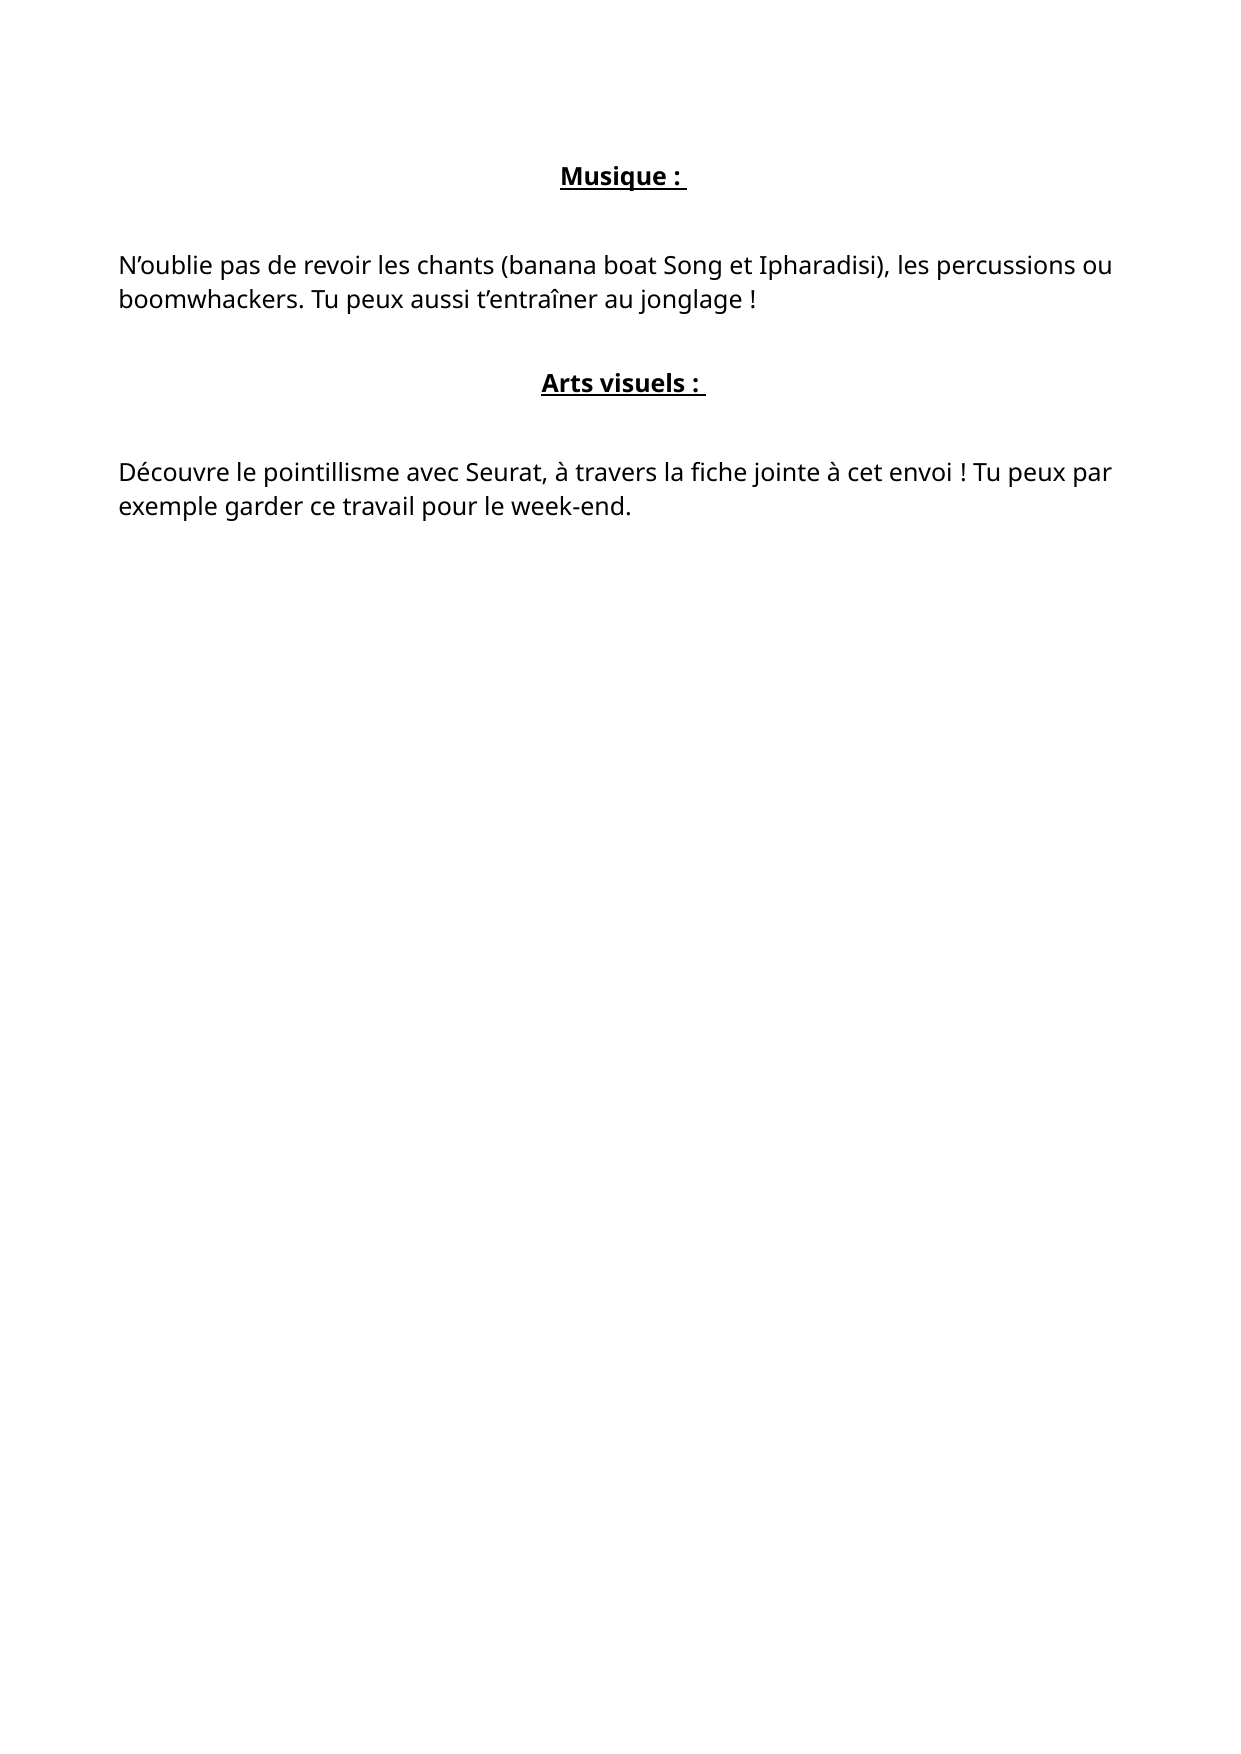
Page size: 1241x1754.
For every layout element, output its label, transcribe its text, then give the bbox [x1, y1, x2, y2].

text Découvre le pointillisme avec Seurat, à travers la fiche jointe à cet envoi ! Tu peux par exemple garder ce travail pour le week-end. [118, 455, 1122, 523]
text Musique : [118, 159, 1122, 193]
text N’oublie pas de revoir les chants (banana boat Song et Ipharadisi), les percussions ou boomwhackers. Tu peux aussi t’entraîner au jonglage ! [118, 248, 1122, 316]
text Arts visuels : [118, 366, 1122, 400]
